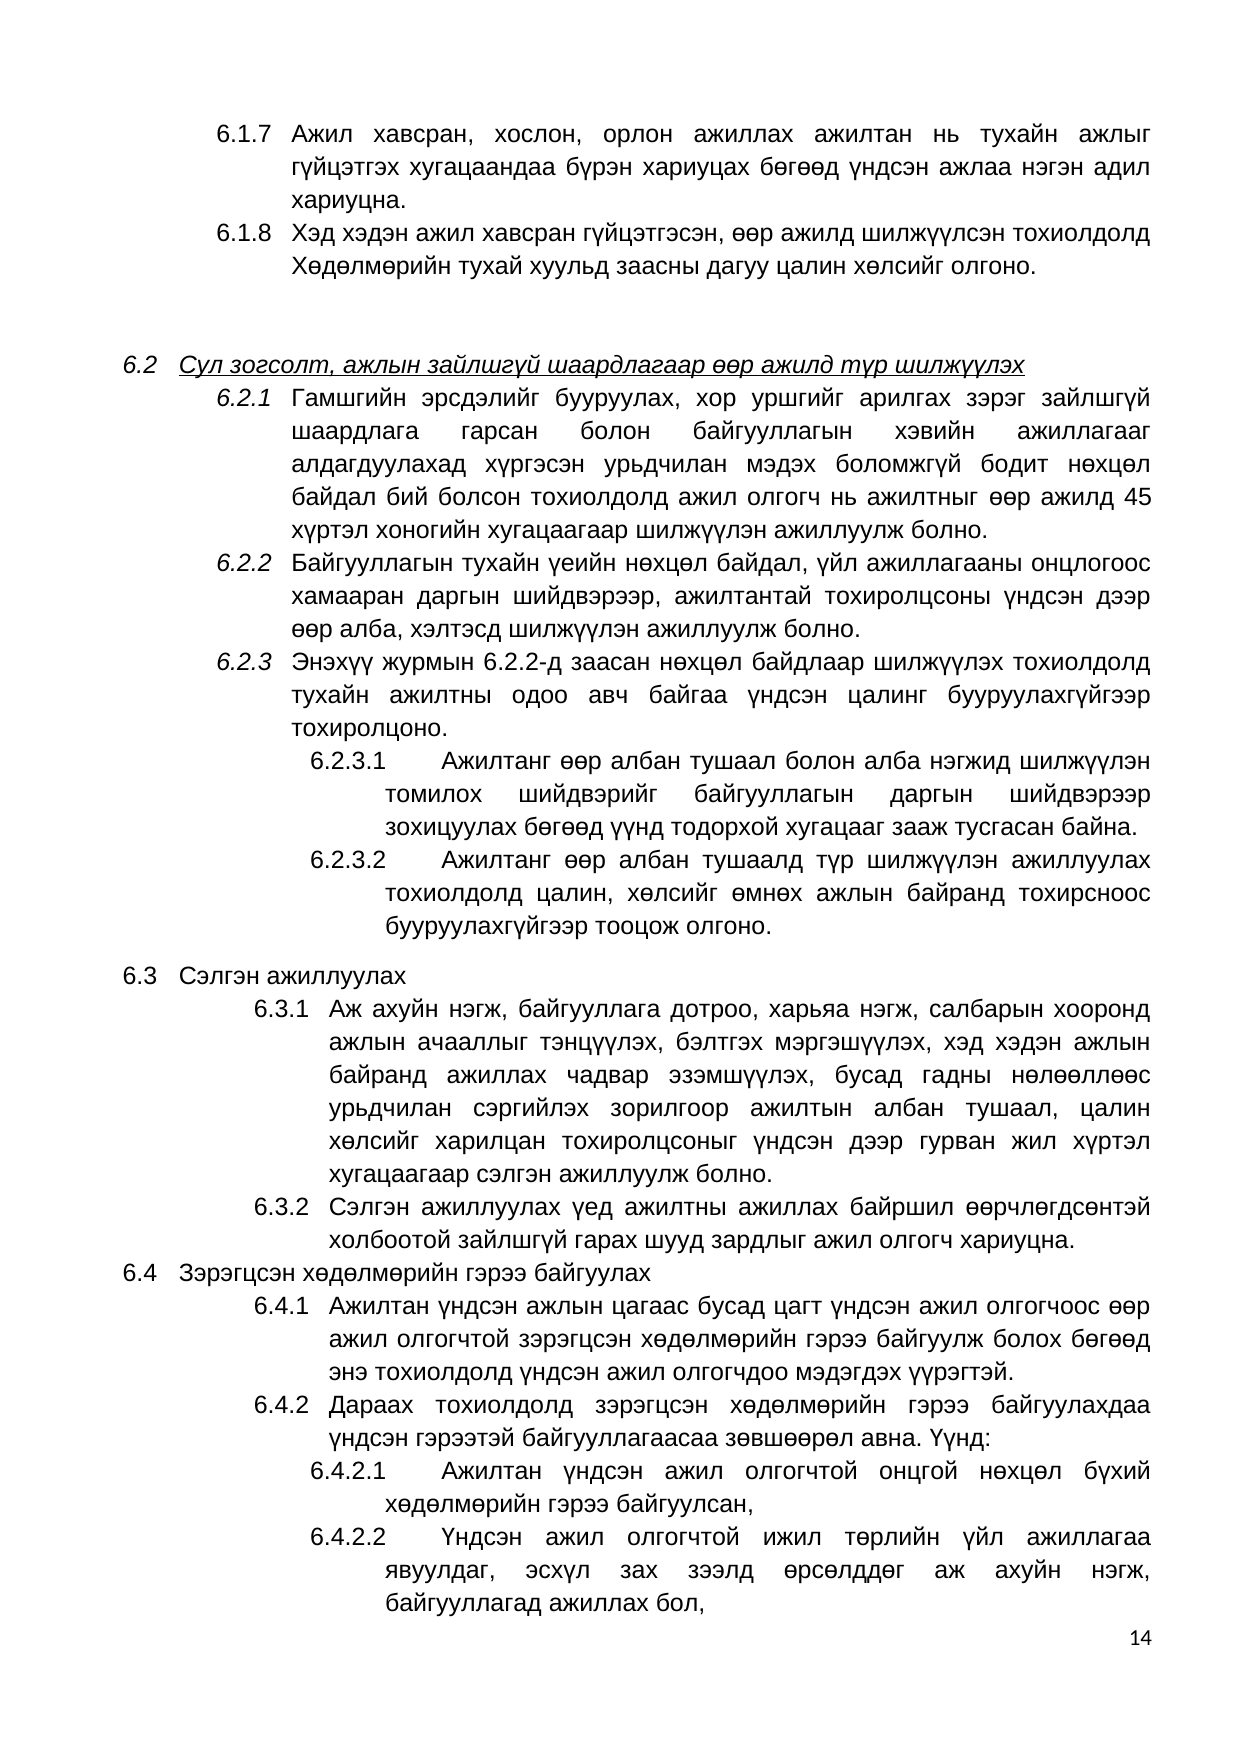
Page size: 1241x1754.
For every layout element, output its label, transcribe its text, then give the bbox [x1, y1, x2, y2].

list Ажилтанг өөр албан тушаалд түр шилжүүлэн ажиллуулах тохиолдолд цалин, хөлсийг өмнөх ажлын байранд тохирсноос бууруулахгүйгээр тооцож олгоно. [310, 845, 1152, 940]
list Аж ахуйн нэгж, байгууллага дотроо, харьяа нэгж, салбарын хооронд ажлын ачааллыг тэнцүүлэх, бэлтгэх мэргэшүүлэх, хэд хэдэн ажлын байранд ажиллах чадвар эзэмшүүлэх, бусад гадны нөлөөллөөс урьдчилан сэргийлэх зорилгоор ажилтын албан тушаал, цалин хөлсийг харилцан тохиролцсоныг үндсэн дээр гурван жил хүртэл хугацаагаар сэлгэн ажиллуулж болно. [253, 994, 1152, 1188]
list Ажилтан үндсэн ажил олгогчтой онцгой нөхцөл бүхий хөдөлмөрийн гэрээ байгуулсан, [310, 1456, 1152, 1518]
list Ажилтанг өөр албан тушаал болон алба нэгжид шилжүүлэн томилох шийдвэрийг байгууллагын даргын шийдвэрээр зохицуулах бөгөөд үүнд тодорхой хугацааг зааж тусгасан байна. [310, 746, 1152, 841]
list Ажил хавсран, хослон, орлон ажиллах ажилтан нь тухайн ажлыг гүйцэтгэх хугацаандаа бүрэн хариуцах бөгөөд үндсэн ажлаа нэгэн адил хариуцна. [216, 118, 1152, 213]
list Үндсэн ажил олгогчтой ижил төрлийн үйл ажиллагаа явуулдаг, эсхүл зах зээлд өрсөлддөг аж ахуйн нэгж, байгууллагад ажиллах бол, [310, 1522, 1152, 1617]
list Энэхүү журмын 6.2.2-д заасан нөхцөл байдлаар шилжүүлэх тохиолдолд тухайн ажилтны одоо авч байгаа үндсэн цалинг бууруулахгүйгээр тохиролцоно. [216, 647, 1152, 742]
list Гамшгийн эрсдэлийг бууруулах, хор уршгийг арилгах зэрэг зайлшгүй шаардлага гарсан болон байгууллагын хэвийн ажиллагааг алдагдуулахад хүргэсэн урьдчилан мэдэх боломжгүй бодит нөхцөл байдал бий болсон тохиолдолд ажил олгогч нь ажилтныг өөр ажилд 45 хүртэл хоногийн хугацаагаар шилжүүлэн ажиллуулж болно. [216, 383, 1152, 543]
list Ажилтан үндсэн ажлын цагаас бусад цагт үндсэн ажил олгогчоос өөр ажил олгогчтой зэрэгцсэн хөдөлмөрийн гэрээ байгуулж болох бөгөөд энэ тохиолдолд үндсэн ажил олгогчдоо мэдэгдэх үүрэгтэй. [253, 1291, 1152, 1386]
list Сэлгэн ажиллуулах [122, 961, 1152, 989]
list Сэлгэн ажиллуулах үед ажилтны ажиллах байршил өөрчлөгдсөнтэй холбоотой зайлшгүй гарах шууд зардлыг ажил олгогч хариуцна. [253, 1192, 1152, 1254]
list Сул зогсолт, ажлын зайлшгүй шаардлагаар өөр ажилд түр шилжүүлэх [122, 350, 1152, 378]
list Байгууллагын тухайн үеийн нөхцөл байдал, үйл ажиллагааны онцлогоос хамааран даргын шийдвэрээр, ажилтантай тохиролцсоны үндсэн дээр өөр алба, хэлтэсд шилжүүлэн ажиллуулж болно. [216, 548, 1152, 643]
list Хэд хэдэн ажил хавсран гүйцэтгэсэн, өөр ажилд шилжүүлсэн тохиолдолд Хөдөлмөрийн тухай хуульд заасны дагуу цалин хөлсийг олгоно. [216, 218, 1152, 279]
list Зэрэгцсэн хөдөлмөрийн гэрээ байгуулах [122, 1258, 1152, 1287]
list Дараах тохиолдолд зэрэгцсэн хөдөлмөрийн гэрээ байгуулахдаа үндсэн гэрээтэй байгууллагаасаа зөвшөөрөл авна. Үүнд: [253, 1390, 1152, 1452]
